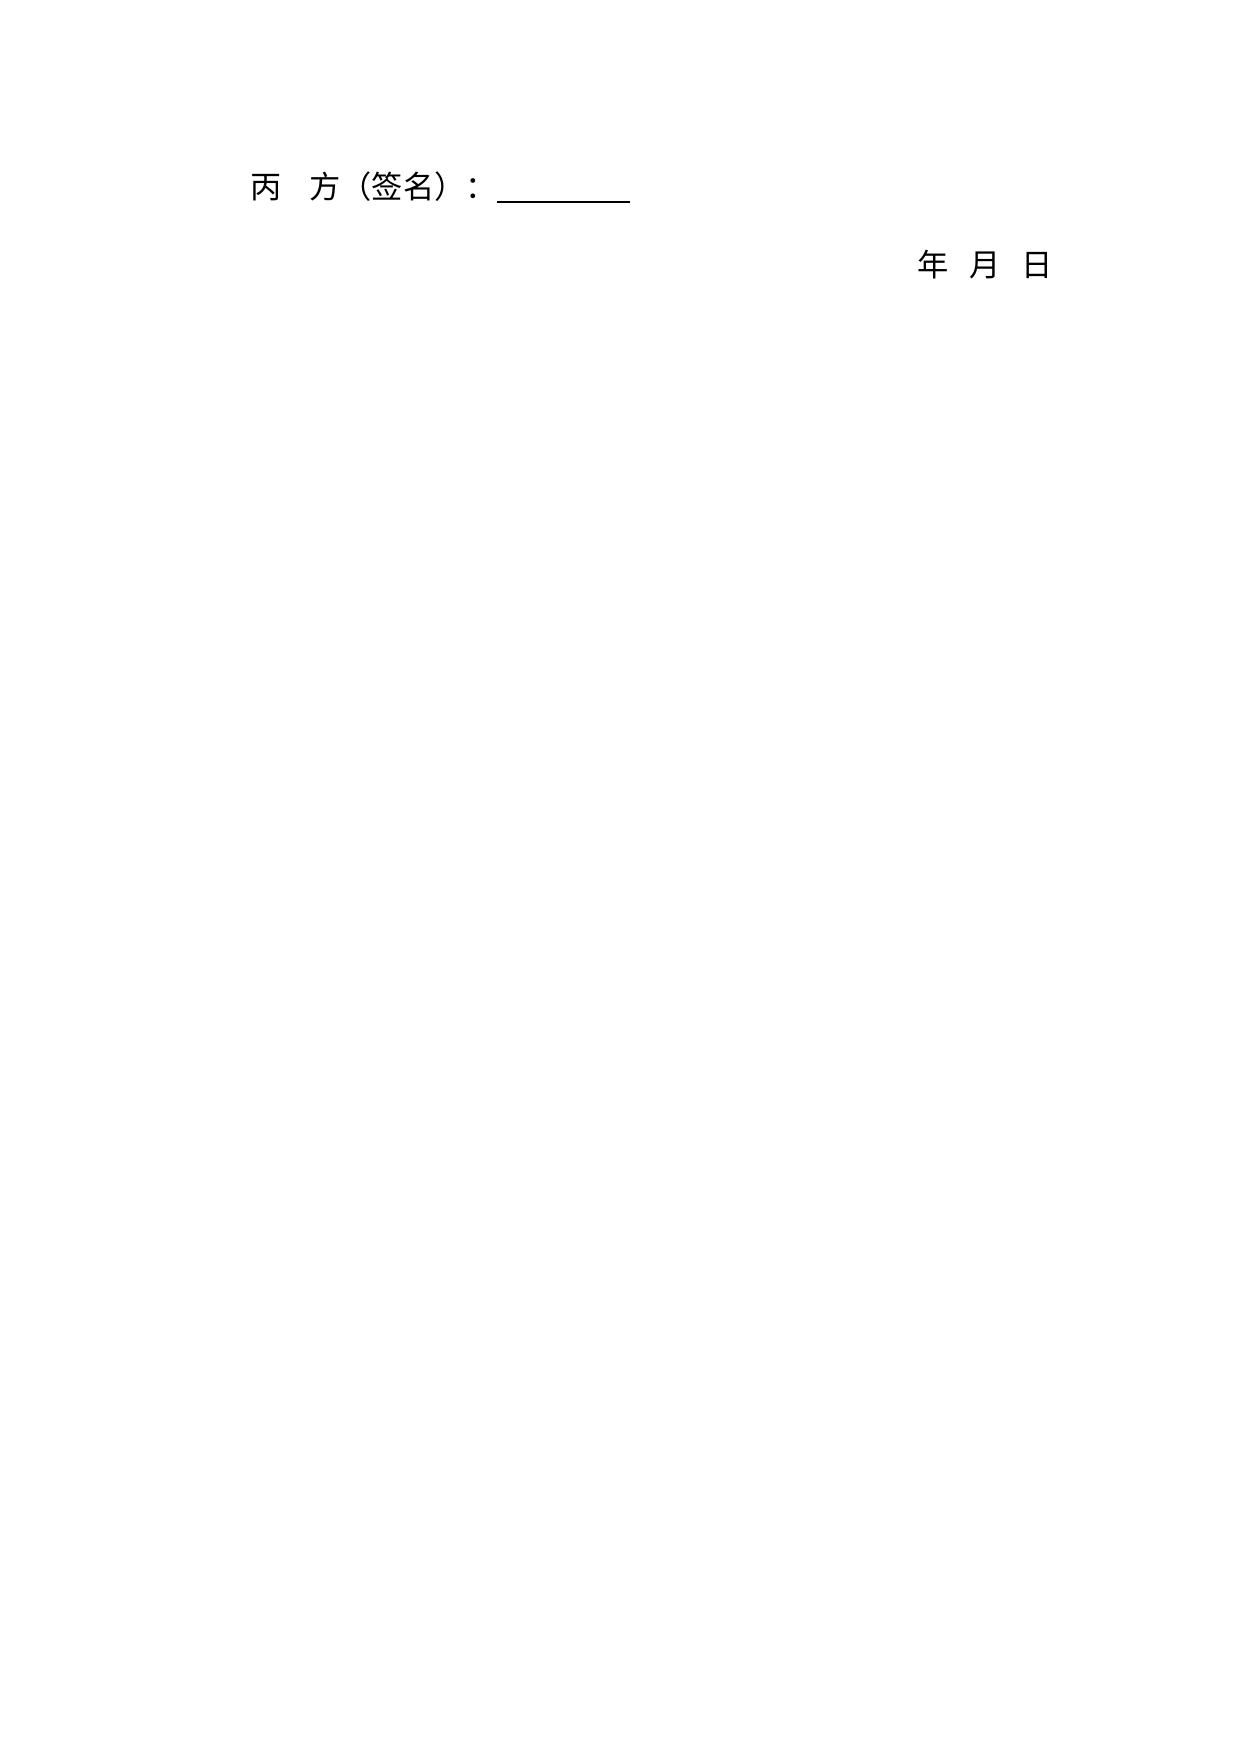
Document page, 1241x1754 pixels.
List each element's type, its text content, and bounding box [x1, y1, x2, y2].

text 丙 方（签名）： [187, 162, 1053, 207]
text 年 月 日 [187, 230, 1053, 295]
